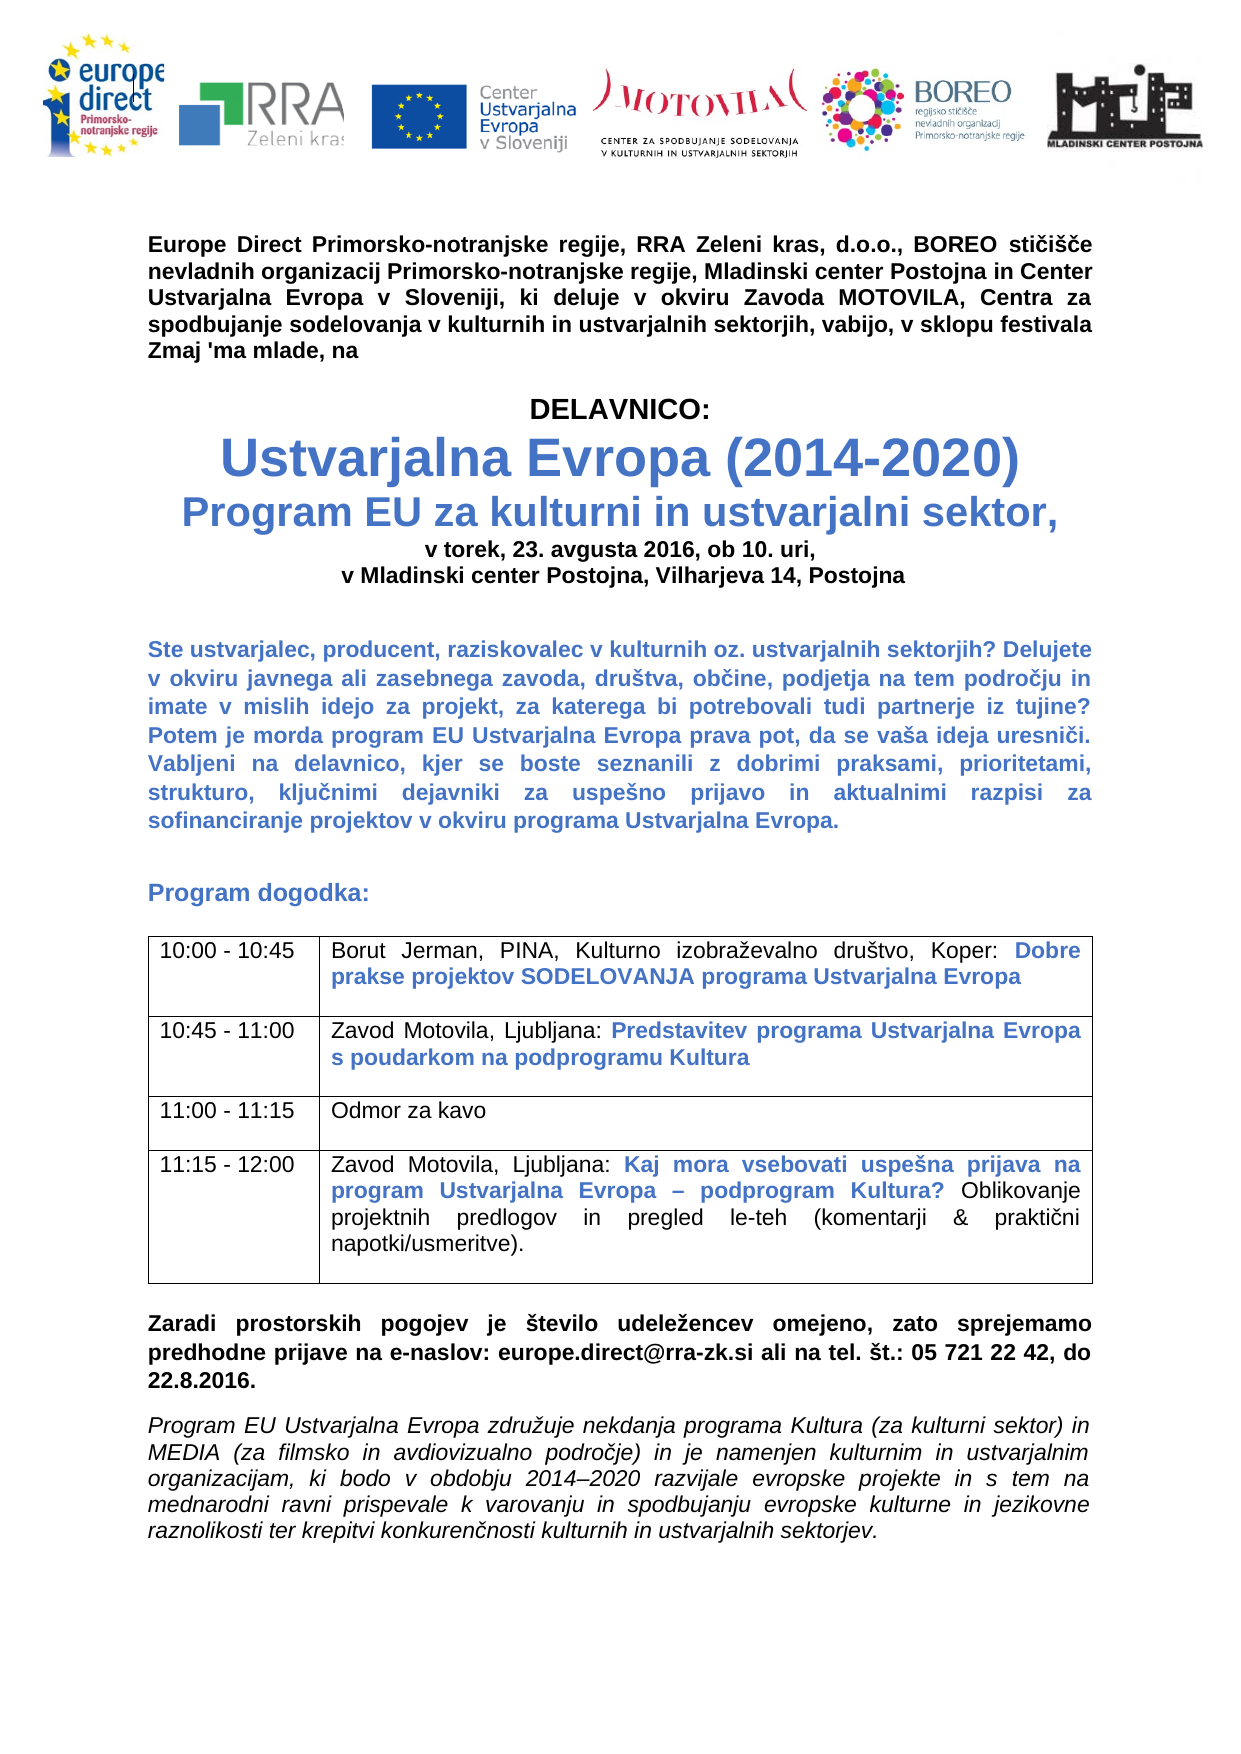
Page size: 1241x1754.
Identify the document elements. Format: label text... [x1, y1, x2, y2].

table_cell Zavod Motovila, Ljubljana: Predstavitev programa Ustvarjalna Evropa s poudarkom na podprogramu Kultura [320, 1017, 1092, 1096]
table_header 10:00 - 10:45 [149, 937, 319, 1016]
text Zaradi prostorskih pogojev je število udeležencev omejeno, zato sprejemamo predhodne prijave na e-naslov: europe.direct@rra-zk.si ali na tel. št.: 05 721 22 42, do 22.8.2016. [148, 1310, 1093, 1393]
table_cell 11:00 - 11:15 [149, 1097, 319, 1150]
picture [809, 51, 1034, 158]
table_cell 10:45 - 11:00 [149, 1017, 319, 1096]
text Ste ustvarjalec, producent, raziskovalec v kulturnih oz. ustvarjalnih sektorjih? Delujete v okviru javnega ali zasebnega zavoda, društva, občine, podjetja na tem področju in imate v mislih idejo za projekt, za katerega bi potrebovali tudi partnerje iz tujine? Potem je morda program EU Ustvarjalna Evropa prava pot, da se vaša ideja uresniči. Vabljeni na delavnico, kjer se boste seznanili z dobrimi praksami, prioritetami, strukturo, ključnimi dejavniki za uspešno prijavo in aktualnimi razpisi za sofinanciranje projektov v okviru programa Ustvarjalna Evropa. [148, 636, 1093, 833]
picture [362, 73, 587, 159]
text Europe Direct Primorsko-notranjske regije, RRA Zeleni kras, d.o.o., BOREO stičišče nevladnih organizacij Primorsko-notranjske regije, Mladinski center Postojna in Center Ustvarjalna Evropa v Sloveniji, ki deluje v okviru Zavoda MOTOVILA, Centra za spodbujanje sodelovanja v kulturnih in ustvarjalnih sektorjih, vabijo, v sklopu festivala Zmaj 'ma mlade, na [148, 231, 1093, 363]
table_cell Zavod Motovila, Ljubljana: Kaj mora vsebovati uspešna prijava na program Ustvarjalna Evropa – podprogram Kultura? Oblikovanje projektnih predlogov in pregled le-teh (komentarji & praktični napotki/usmeritve). [320, 1151, 1092, 1283]
picture [589, 65, 808, 157]
picture [42, 33, 164, 156]
text v Mladinski center Postojna, Vilharjeva 14, Postojna [148, 562, 1093, 588]
text Program EU za kulturni in ustvarjalni sektor, [148, 488, 1093, 536]
picture [178, 82, 343, 145]
text Program dogodka: [148, 878, 1093, 907]
table_cell 11:15 - 12:00 [149, 1151, 319, 1283]
table_cell Odmor za kavo [320, 1097, 1092, 1150]
text DELAVNICO: [148, 392, 1093, 426]
text v torek, 23. avgusta 2016, ob 10. uri, [148, 536, 1093, 562]
text Ustvarjalna Evropa (2014-2020) [148, 426, 1093, 488]
table_header Borut Jerman, PINA, Kulturno izobraževalno društvo, Koper: Dobre prakse projektov SODELOVANJA programa Ustvarjalna Evropa [320, 937, 1092, 1016]
text Program EU Ustvarjalna Evropa združuje nekdanja programa Kultura (za kulturni sektor) in MEDIA (za filmsko in avdiovizualno področje) in je namenjen kulturnim in ustvarjalnim organizacijam, ki bodo v obdobju 2014–2020 razvijale evropske projekte in s tem na mednarodni ravni prispevale k varovanju in spodbujanju evropske kulturne in jezikovne raznolikosti ter krepitvi konkurenčnosti kulturnih in ustvarjalnih sektorjev. [148, 1412, 1093, 1544]
picture [1046, 29, 1203, 185]
